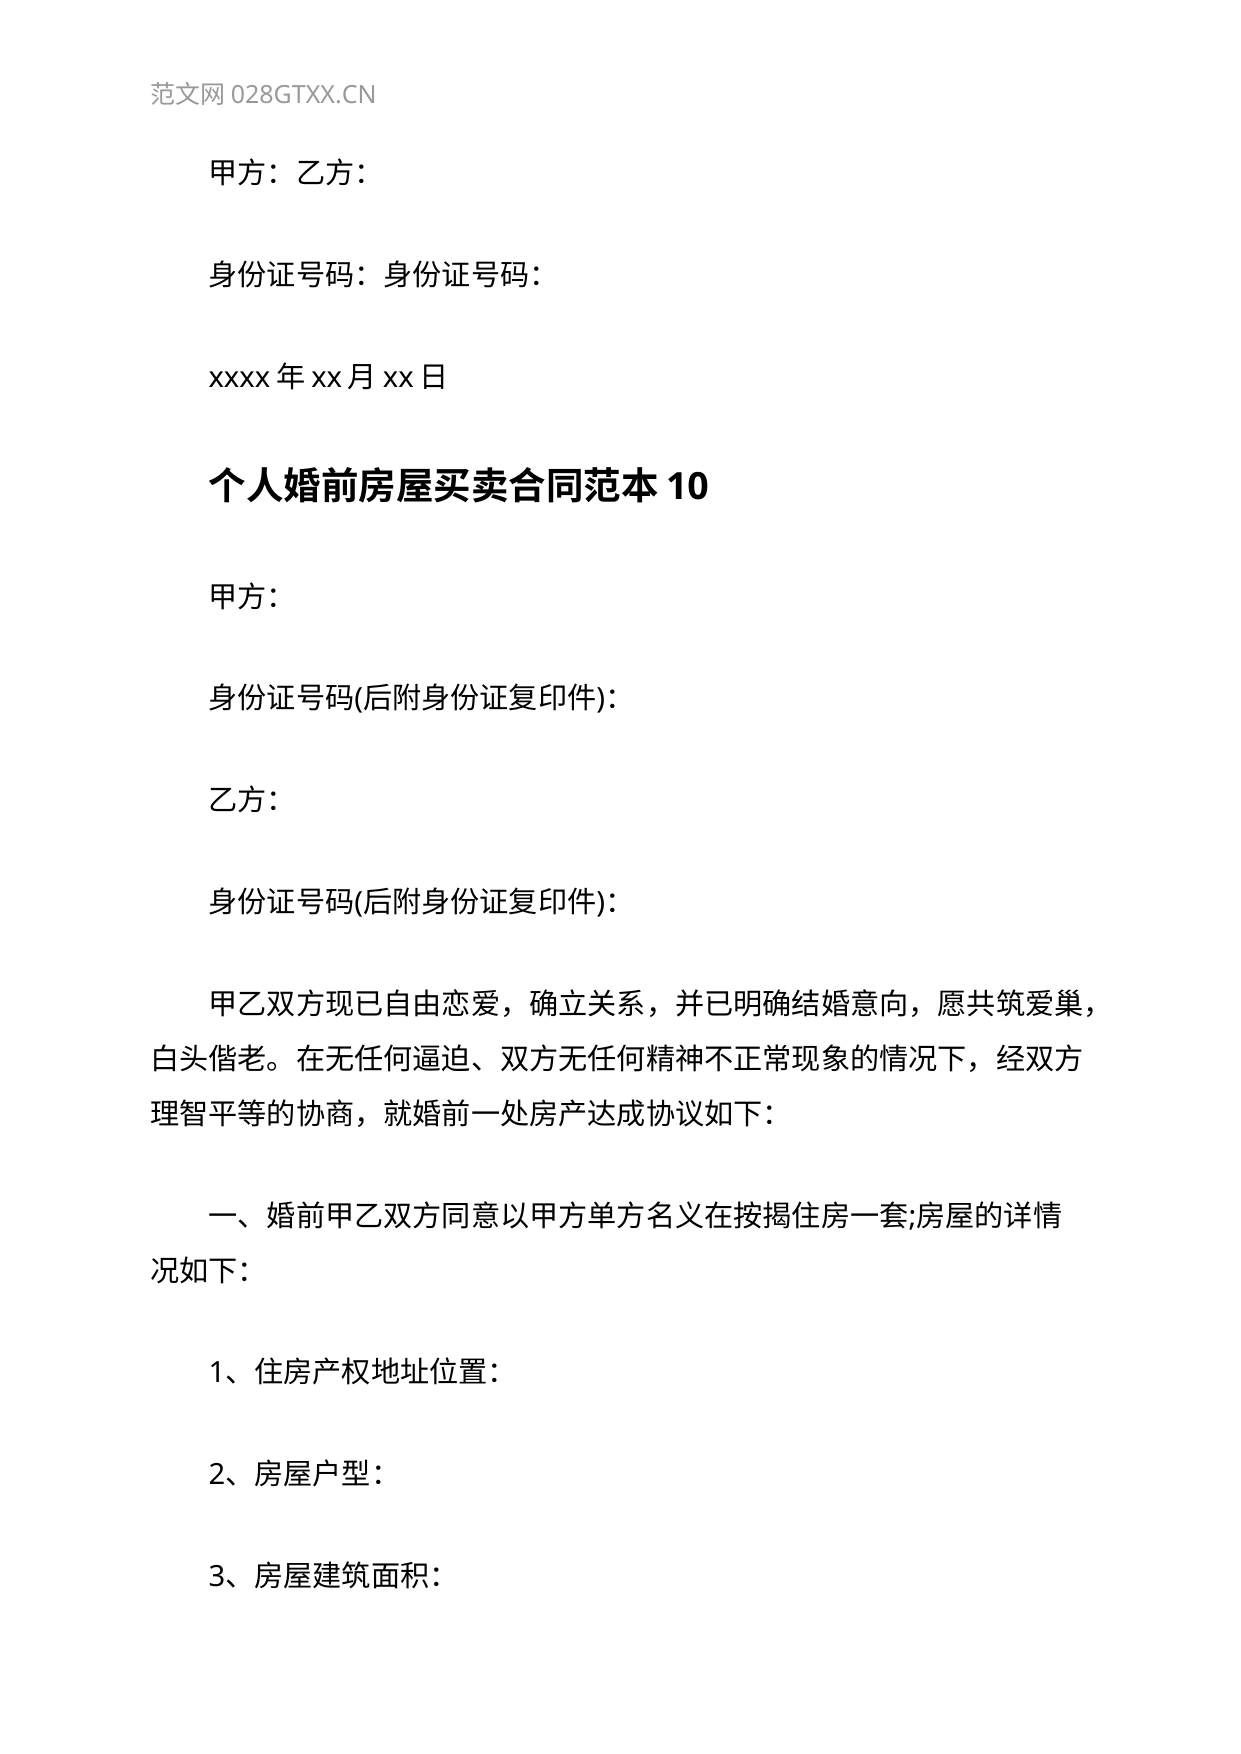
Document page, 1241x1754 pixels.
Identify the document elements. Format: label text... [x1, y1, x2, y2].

text 个人婚前房屋买卖合同范本10 [150, 456, 1090, 510]
text 身份证号码(后附身份证复印件)： [150, 675, 1090, 717]
text 甲乙双方现已自由恋爱，确立关系，并已明确结婚意向，愿共筑爱巢，白头偕老。在无任何逼迫、双方无任何精神不正常现象的情况下，经双方理智平等的协商，就婚前一处房产达成协议如下： [150, 981, 1090, 1133]
text xxxx年xx月xx日 [150, 353, 1090, 396]
text 身份证号码：身份证号码： [150, 252, 1090, 294]
text 1、住房产权地址位置： [150, 1349, 1090, 1391]
text 3、房屋建筑面积： [150, 1553, 1090, 1595]
text 乙方： [150, 777, 1090, 819]
text 身份证号码(后附身份证复印件)： [150, 879, 1090, 921]
text 2、房屋户型： [150, 1451, 1090, 1493]
text 甲方：乙方： [150, 150, 1090, 192]
text 一、婚前甲乙双方同意以甲方单方名义在按揭住房一套;房屋的详情况如下： [150, 1192, 1090, 1289]
text 甲方： [150, 573, 1090, 615]
